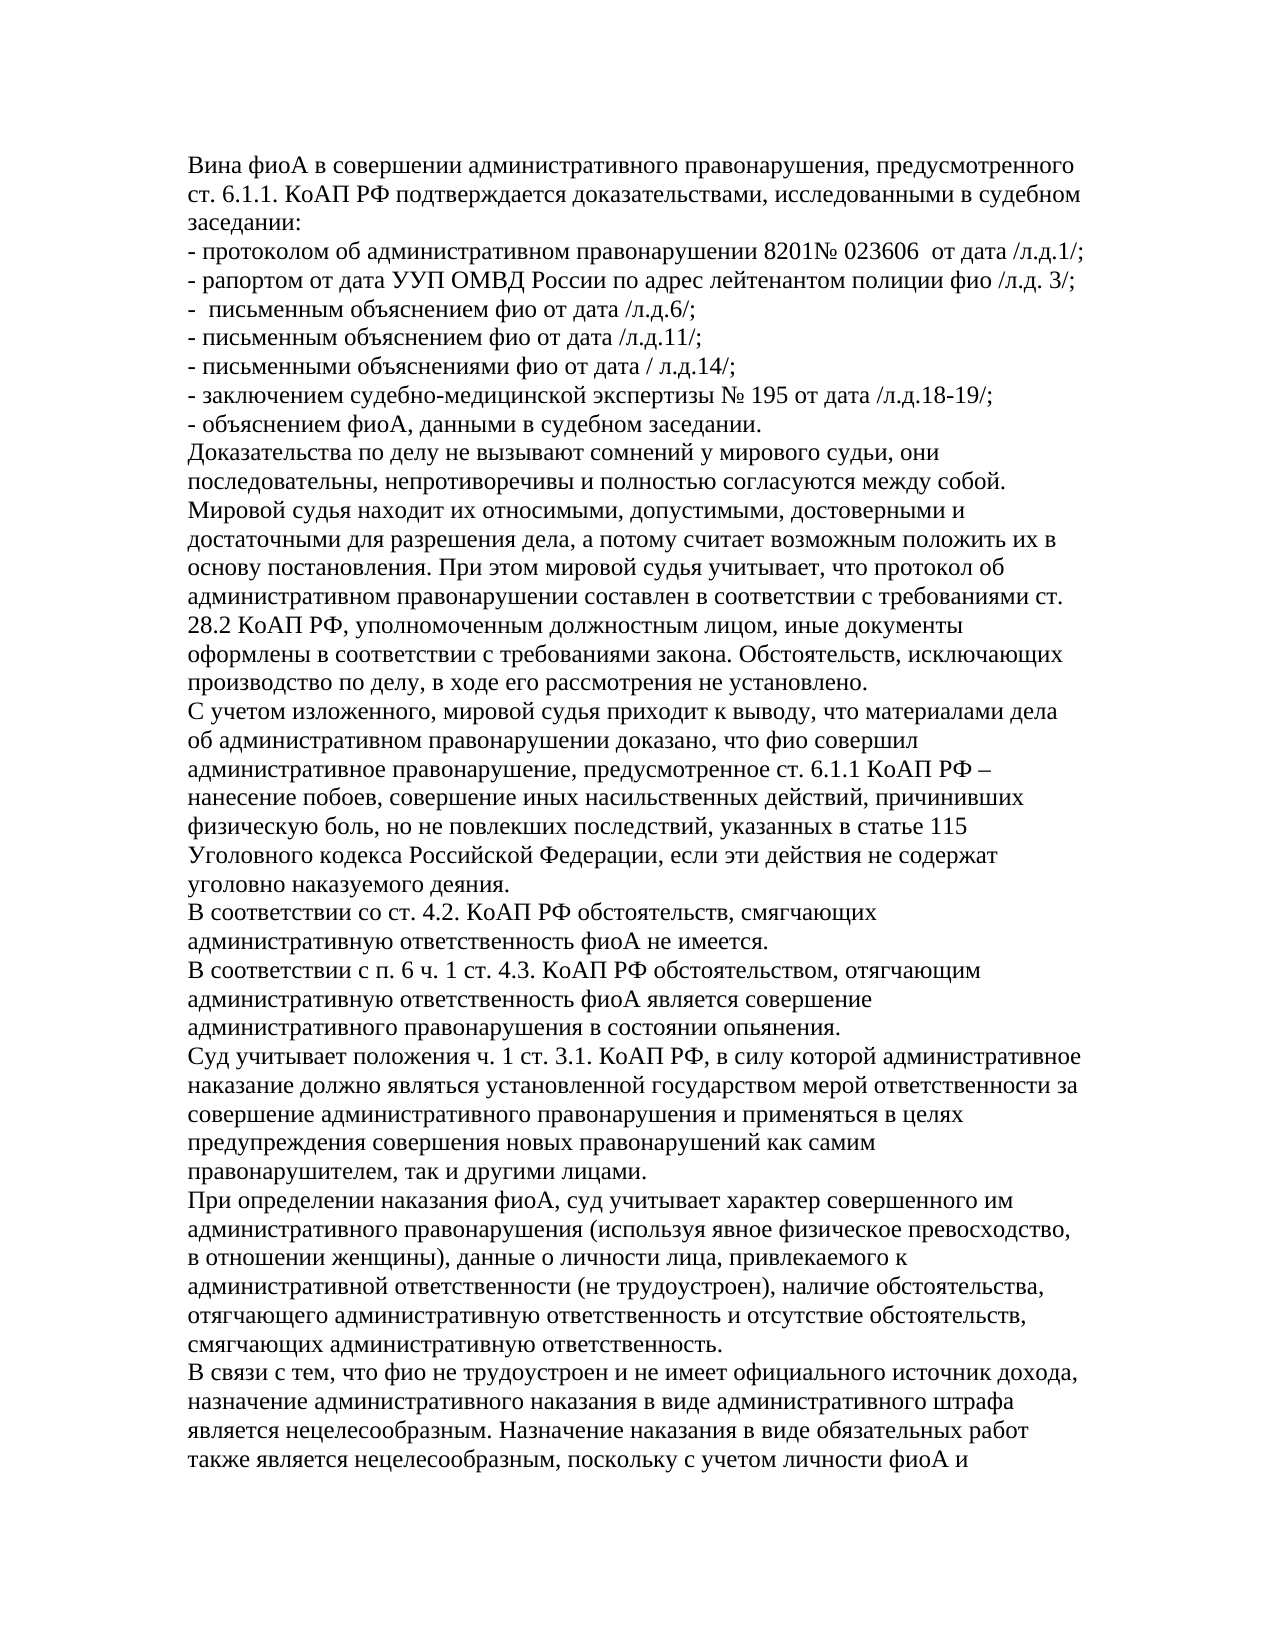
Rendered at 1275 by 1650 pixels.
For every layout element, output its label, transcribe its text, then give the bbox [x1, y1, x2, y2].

text Суд учитывает положения ч. 1 ст. 3.1. КоАП РФ, в силу которой административное наказание должно являться установленной государством мерой ответственности за совершение административного правонарушения и применяться в целях предупреждения совершения новых правонарушений как самим правонарушителем, так и другими лицами. [187, 1041, 1087, 1185]
text В соответствии с п. 6 ч. 1 ст. 4.3. КоАП РФ обстоятельством, отягчающим административную ответственность фиоА является совершение административного правонарушения в состоянии опьянения. [187, 955, 1087, 1041]
text - заключением судебно-медицинской экспертизы № 195 от дата /л.д.18-19/; [187, 380, 1087, 409]
text Вина фиоА в совершении административного правонарушения, предусмотренного ст. 6.1.1. КоАП РФ подтверждается доказательствами, исследованными в судебном заседании: [187, 150, 1087, 236]
text С учетом изложенного, мировой судья приходит к выводу, что материалами дела об административном правонарушении доказано, что фио совершил административное правонарушение, предусмотренное ст. 6.1.1 КоАП РФ – нанесение побоев, совершение иных насильственных действий, причинивших физическую боль, но не повлекших последствий, указанных в статье 115 Уголовного кодекса Российской Федерации, если эти действия не содержат уголовно наказуемого деяния. [187, 696, 1087, 897]
text - письменным объяснением фио от дата /л.д.11/; [187, 322, 1087, 351]
text - объяснением фиоА, данными в судебном заседании. [187, 409, 1087, 437]
text - письменными объяснениями фио от дата / л.д.14/; [187, 351, 1087, 380]
text - рапортом от дата УУП ОМВД России по адрес лейтенантом полиции фио /л.д. 3/; [187, 265, 1087, 294]
text Доказательства по делу не вызывают сомнений у мирового судьи, они последовательны, непротиворечивы и полностью согласуются между собой. Мировой судья находит их относимыми, допустимыми, достоверными и достаточными для разрешения дела, а потому считает возможным положить их в основу постановления. При этом мировой судья учитывает, что протокол об административном правонарушении составлен в соответствии с требованиями ст. 28.2 КоАП РФ, уполномоченным должностным лицом, иные документы оформлены в соответствии с требованиями закона. Обстоятельств, исключающих производство по делу, в ходе его рассмотрения не установлено. [187, 437, 1087, 696]
text При определении наказания фиоА, суд учитывает характер совершенного им административного правонарушения (используя явное физическое превосходство, в отношении женщины), данные о личности лица, привлекаемого к административной ответственности (не трудоустроен), наличие обстоятельства, отягчающего административную ответственность и отсутствие обстоятельств, смягчающих административную ответственность. [187, 1185, 1087, 1357]
text - письменным объяснением фио от дата /л.д.6/; [187, 294, 1087, 322]
text В соответствии со ст. 4.2. КоАП РФ обстоятельств, смягчающих административную ответственность фиоА не имеется. [187, 897, 1087, 955]
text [187, 1357, 1087, 1472]
text - протоколом об административном правонарушении 8201№ 023606 от дата /л.д.1/; [187, 236, 1087, 265]
